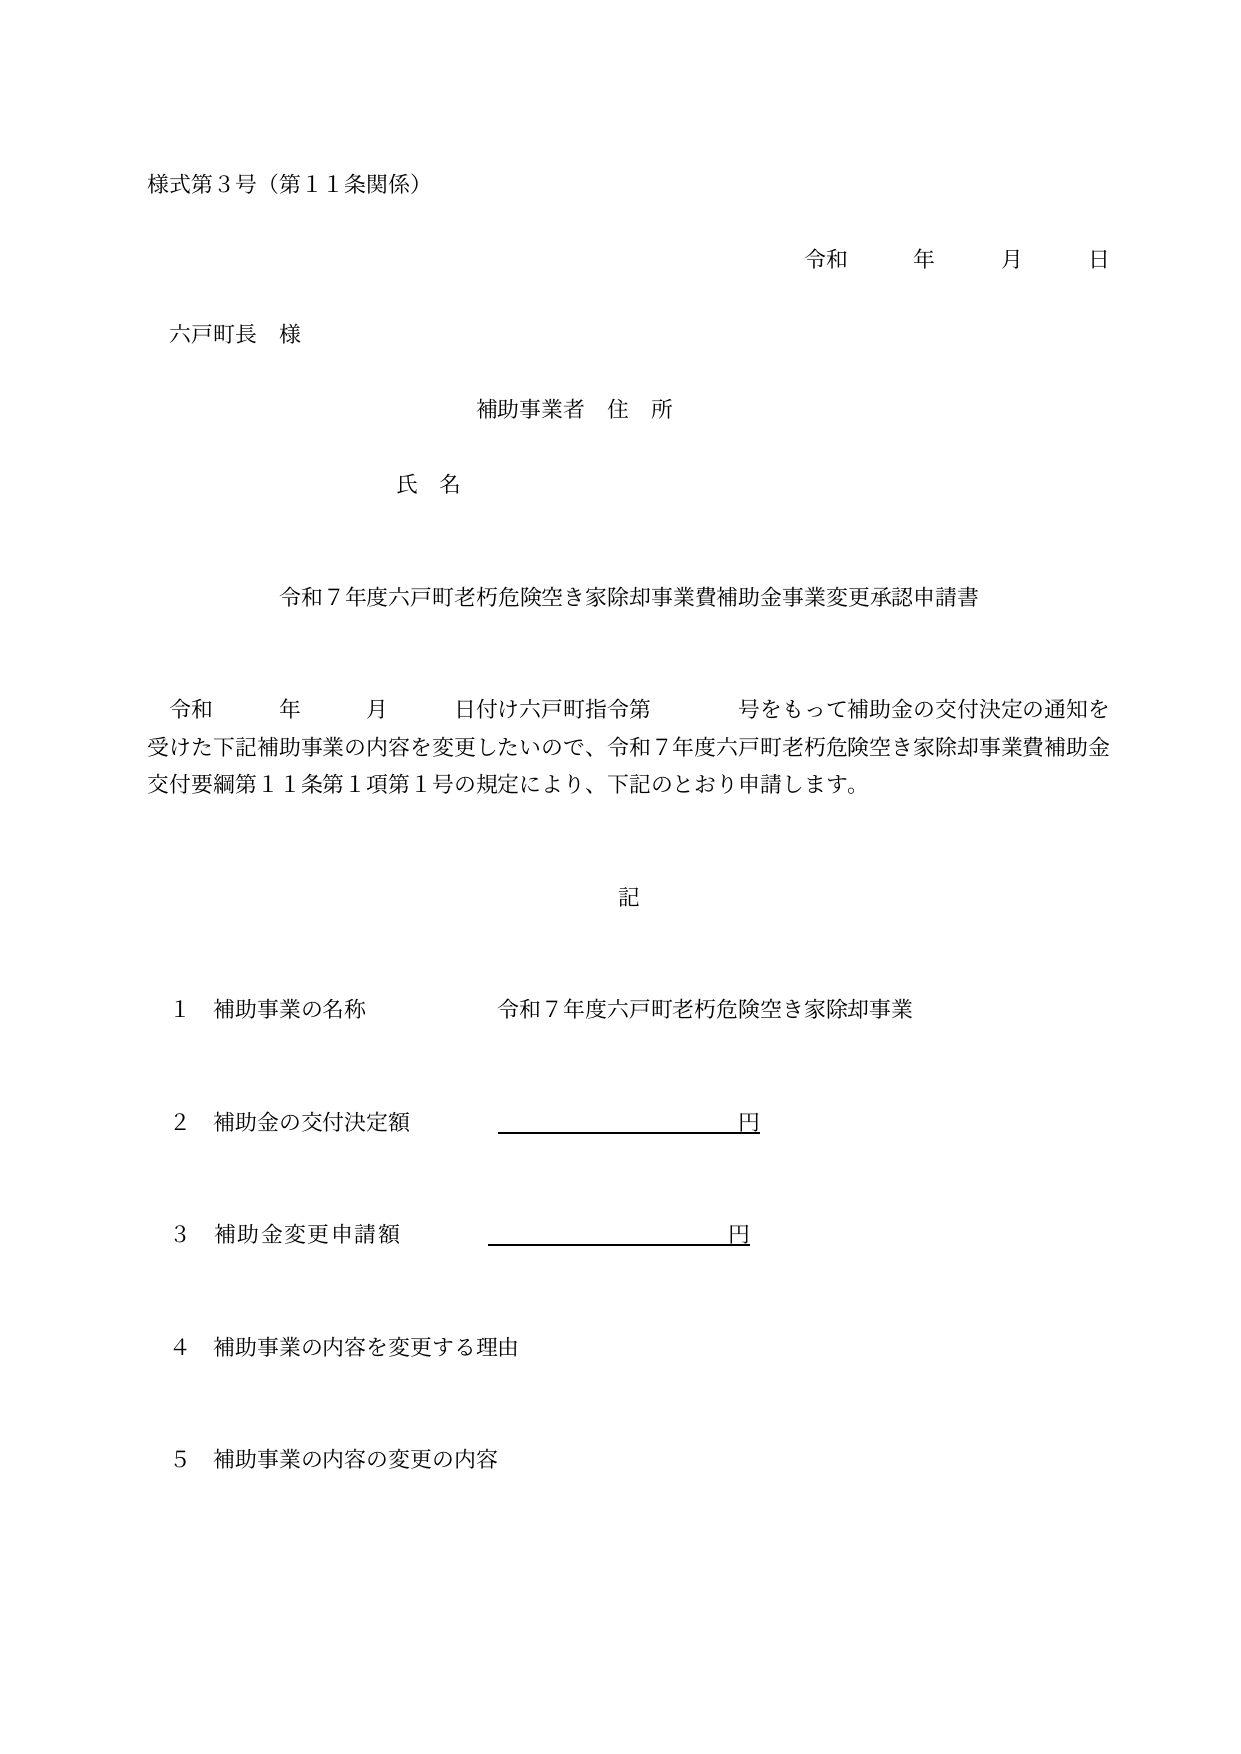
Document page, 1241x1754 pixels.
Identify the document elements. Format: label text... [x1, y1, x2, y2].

text 補助事業者 住 所 [148, 389, 1110, 427]
text 記 [148, 877, 1110, 914]
text ３ 補助金変更申請額 円 [148, 1214, 1110, 1252]
text 令和 年 月 日付け六戸町指令第 号をもって補助金の交付決定の通知を受けた下記補助事業の内容を変更したいので、令和７年度六戸町老朽危険空き家除却事業費補助金交付要綱第１１条第１項第１号の規定により、下記のとおり申請します。 [148, 689, 1110, 802]
text 様式第３号（第１１条関係） [148, 164, 1110, 202]
text 六戸町長 様 [148, 314, 1110, 352]
text ２ 補助金の交付決定額 円 [148, 1102, 1110, 1139]
text ４ 補助事業の内容を変更する理由 [148, 1327, 1110, 1364]
text 氏 名 [148, 464, 1110, 502]
text 令和 年 月 日 [148, 239, 1110, 277]
text ５ 補助事業の内容の変更の内容 [148, 1439, 1110, 1477]
text 令和７年度六戸町老朽危険空き家除却事業費補助金事業変更承認申請書 [148, 577, 1110, 614]
text １ 補助事業の名称 令和７年度六戸町老朽危険空き家除却事業 [148, 989, 1110, 1027]
